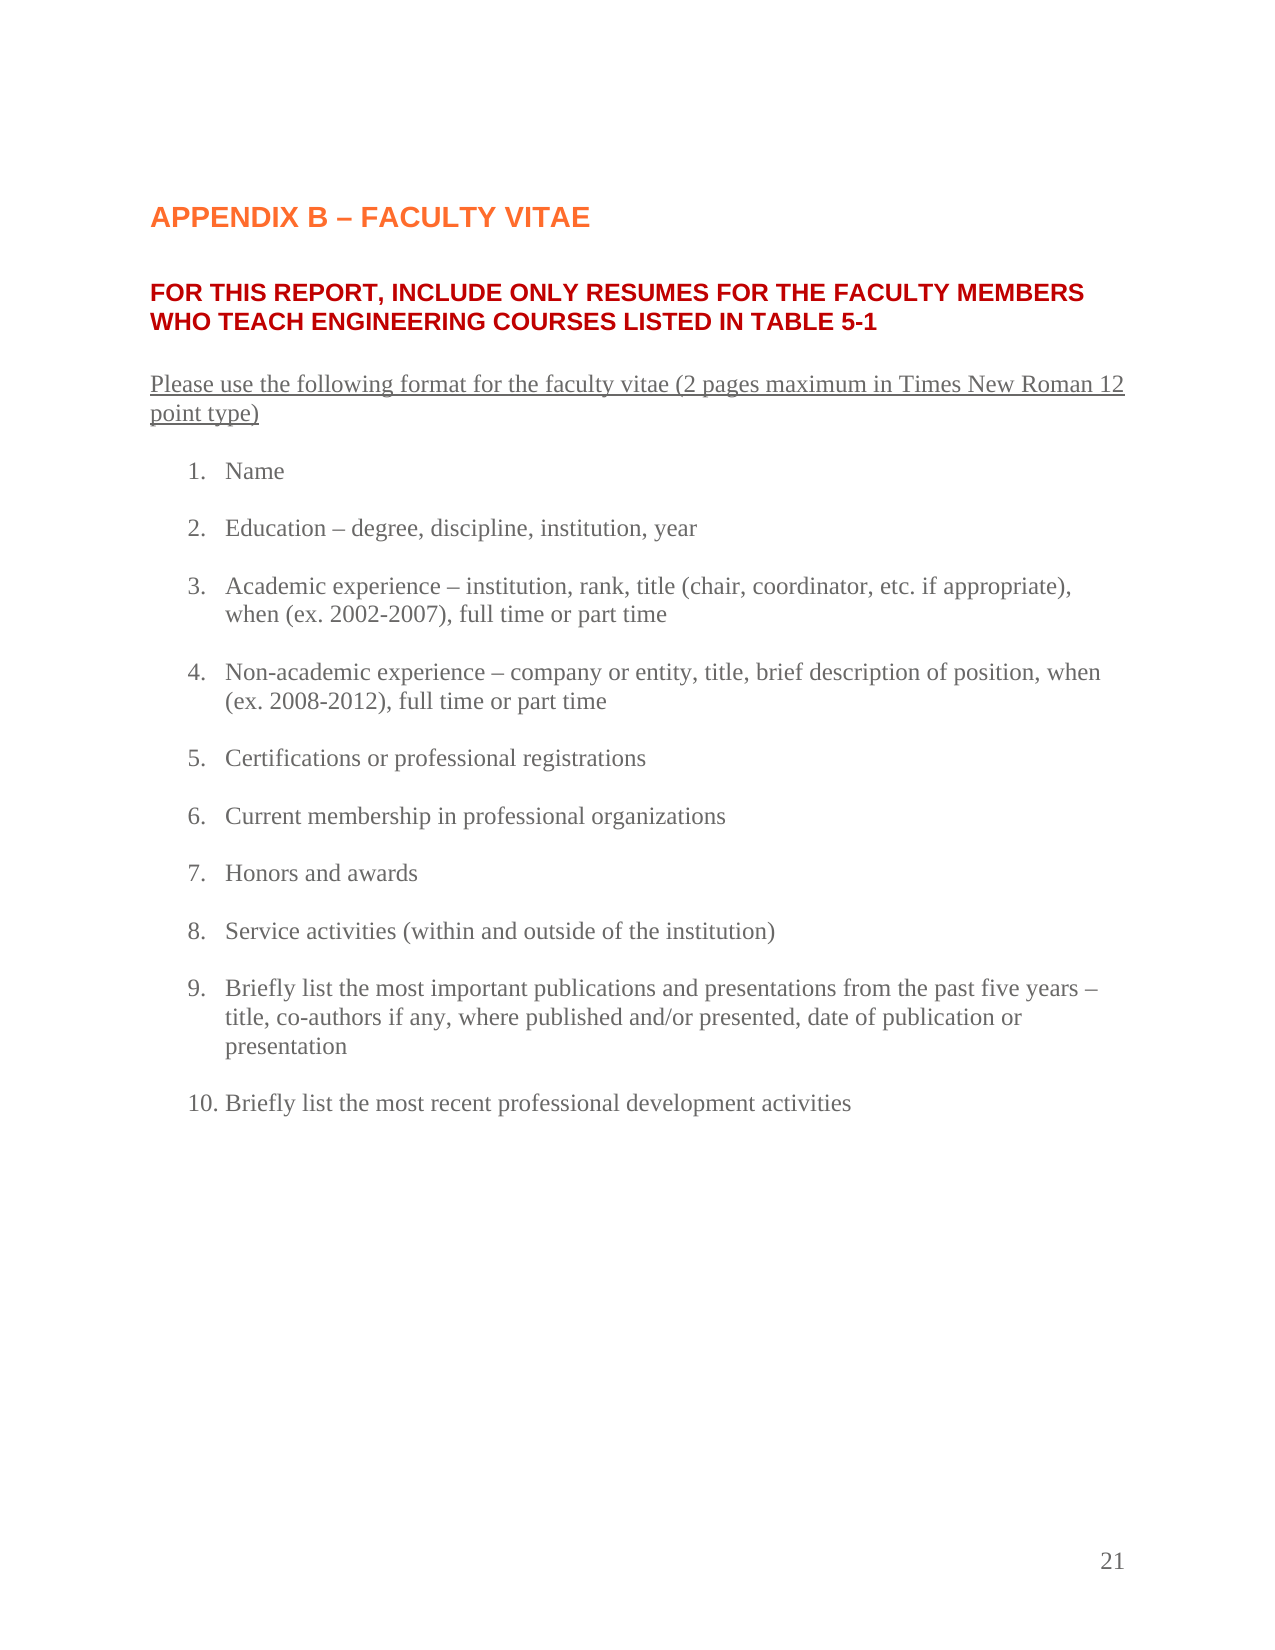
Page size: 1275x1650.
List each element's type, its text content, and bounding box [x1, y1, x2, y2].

text Please use the following format for the faculty vitae (2 pages maximum in Times New Roman 12 point type) [150, 396, 1125, 427]
list Certifications or professional registrations [187, 743, 1125, 772]
list Briefly list the most important publications and presentations from the past five years – title, co-authors if any, where published and/or presented, date of publication or presentation [187, 973, 1125, 1059]
text Please use the following format for the faculty vitae (2 pages maximum in Times New Roman 12 point type) [150, 369, 1125, 394]
list Name [187, 456, 1125, 484]
list Honors and awards [187, 858, 1125, 887]
text FOR THIS REPORT, INCLUDE ONLY RESUMES FOR THE FACULTY MEMBERS WHO TEACH ENGINEERING COURSES LISTED IN TABLE 5-1 [150, 278, 1125, 336]
list Non-academic experience – company or entity, title, brief description of position, when (ex. 2008-2012), full time or part time [187, 657, 1125, 714]
list Service activities (within and outside of the institution) [187, 916, 1125, 944]
subtitle Appendix B – Faculty Vitae [150, 200, 1125, 233]
list Education – degree, discipline, institution, year [187, 513, 1125, 542]
list Current membership in professional organizations [187, 801, 1125, 829]
list Academic experience – institution, rank, title (chair, coordinator, etc. if appropriate), when (ex. 2002-2007), full time or part time [187, 571, 1125, 628]
list Briefly list the most recent professional development activities [187, 1088, 1125, 1117]
